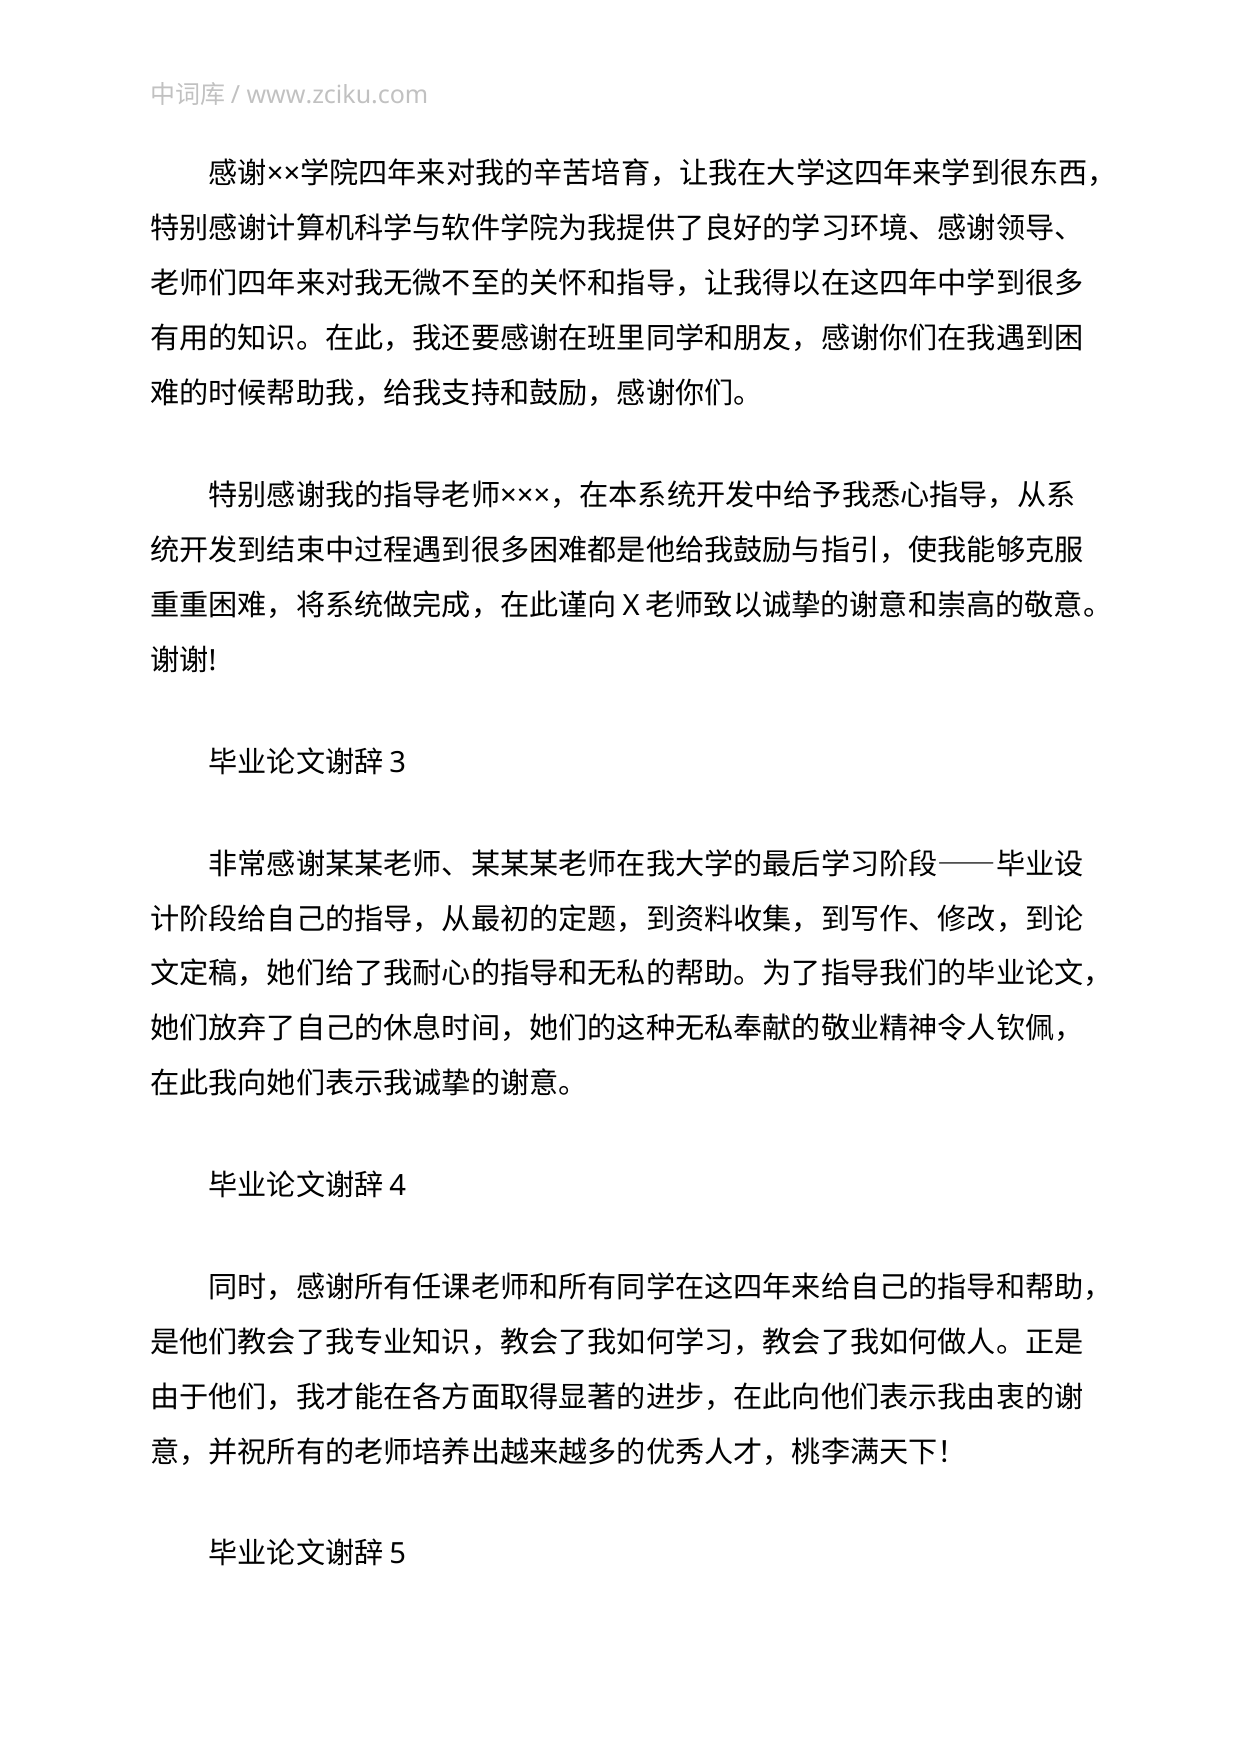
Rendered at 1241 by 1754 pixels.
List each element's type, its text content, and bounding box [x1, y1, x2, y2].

text 感谢××学院四年来对我的辛苦培育，让我在大学这四年来学到很东西，特别感谢计算机科学与软件学院为我提供了良好的学习环境、感谢领导、老师们四年来对我无微不至的关怀和指导，让我得以在这四年中学到很多有用的知识。在此，我还要感谢在班里同学和朋友，感谢你们在我遇到困难的时候帮助我，给我支持和鼓励，感谢你们。 [150, 150, 1090, 412]
text 毕业论文谢辞4 [150, 1162, 1090, 1204]
text 非常感谢某某老师、某某某老师在我大学的最后学习阶段——毕业设计阶段给自己的指导，从最初的定题，到资料收集，到写作、修改，到论文定稿，她们给了我耐心的指导和无私的帮助。为了指导我们的毕业论文，她们放弃了自己的休息时间，她们的这种无私奉献的敬业精神令人钦佩，在此我向她们表示我诚挚的谢意。 [150, 840, 1090, 1102]
text 特别感谢我的指导老师×××，在本系统开发中给予我悉心指导，从系统开发到结束中过程遇到很多困难都是他给我鼓励与指引，使我能够克服重重困难，将系统做完成，在此谨向X老师致以诚挚的谢意和崇高的敬意。谢谢! [150, 471, 1090, 679]
text 毕业论文谢辞3 [150, 738, 1090, 781]
text 毕业论文谢辞5 [150, 1530, 1090, 1572]
text 同时，感谢所有任课老师和所有同学在这四年来给自己的指导和帮助，是他们教会了我专业知识，教会了我如何学习，教会了我如何做人。正是由于他们，我才能在各方面取得显著的进步，在此向他们表示我由衷的谢意，并祝所有的老师培养出越来越多的优秀人才，桃李满天下！ [150, 1264, 1090, 1471]
